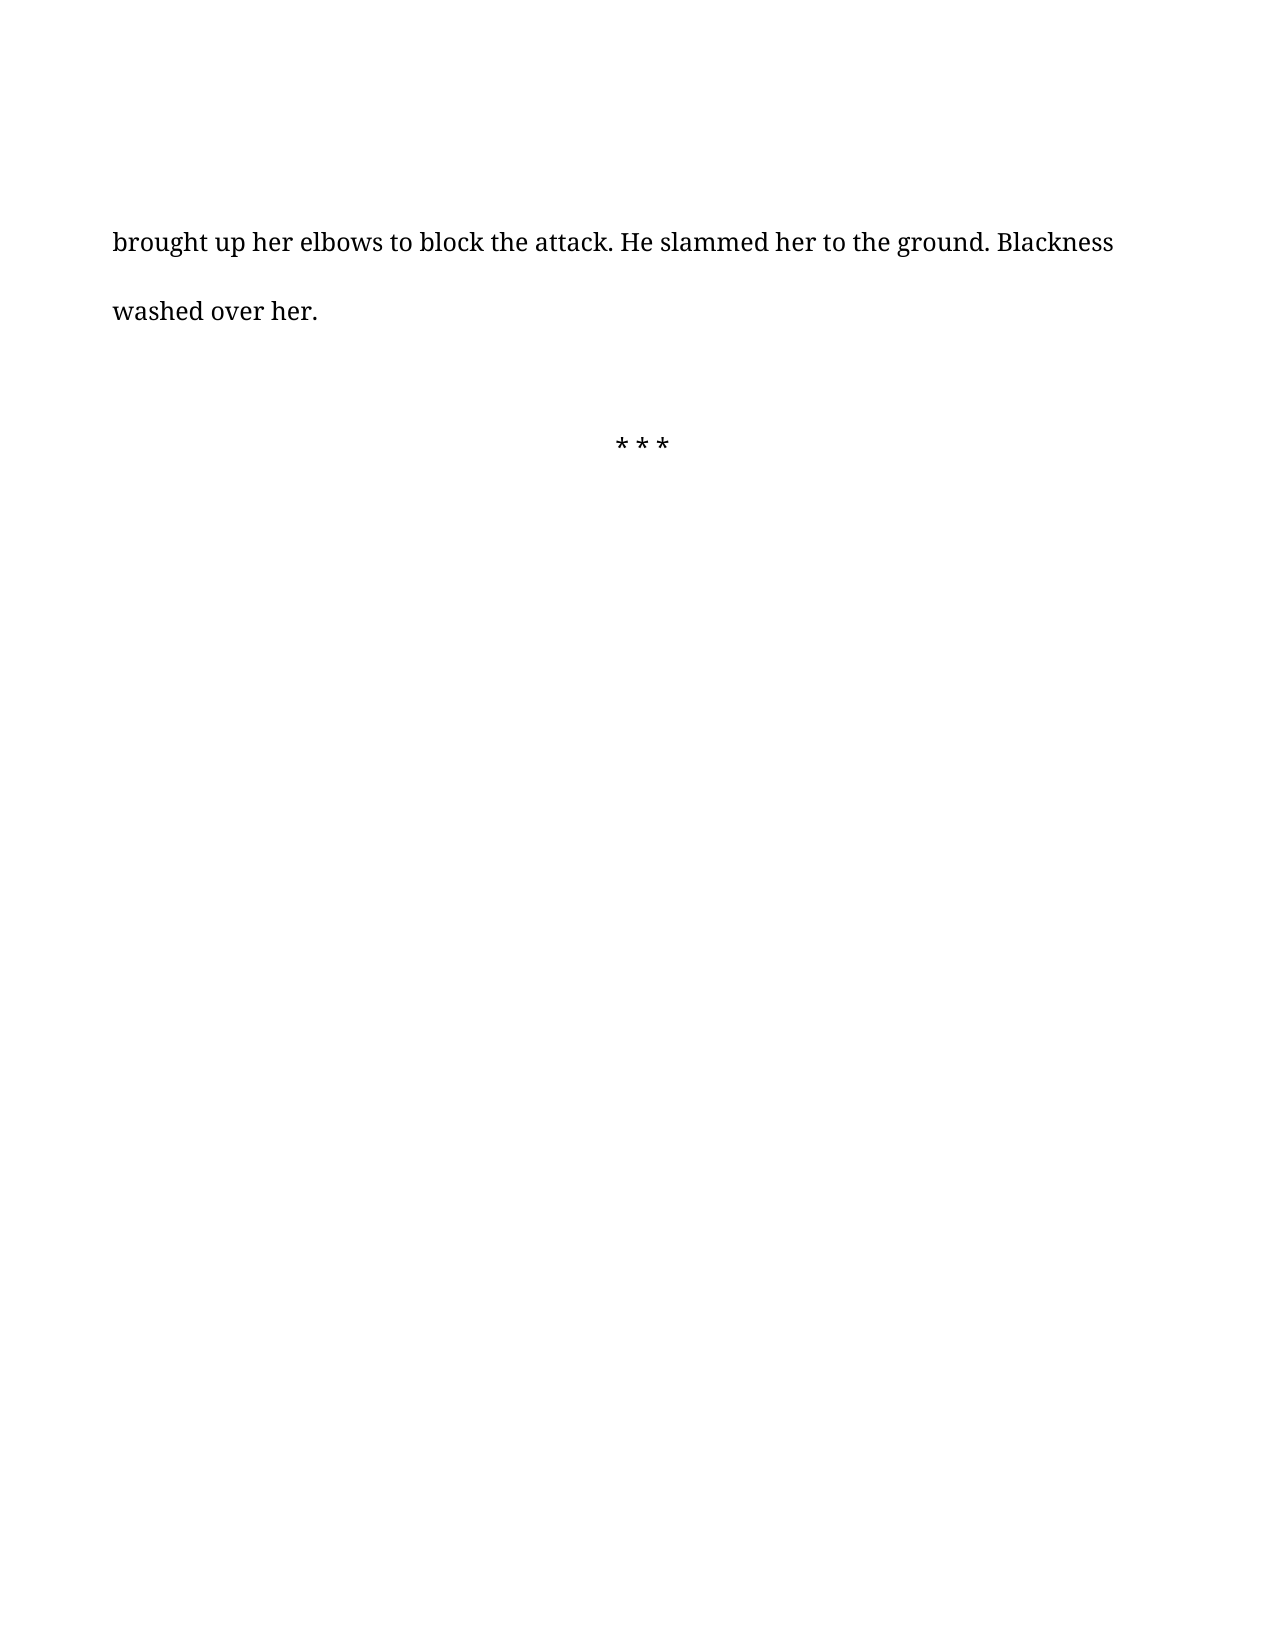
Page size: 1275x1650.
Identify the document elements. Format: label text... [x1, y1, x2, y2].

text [112, 225, 1166, 327]
list * * * [122, 429, 1162, 463]
